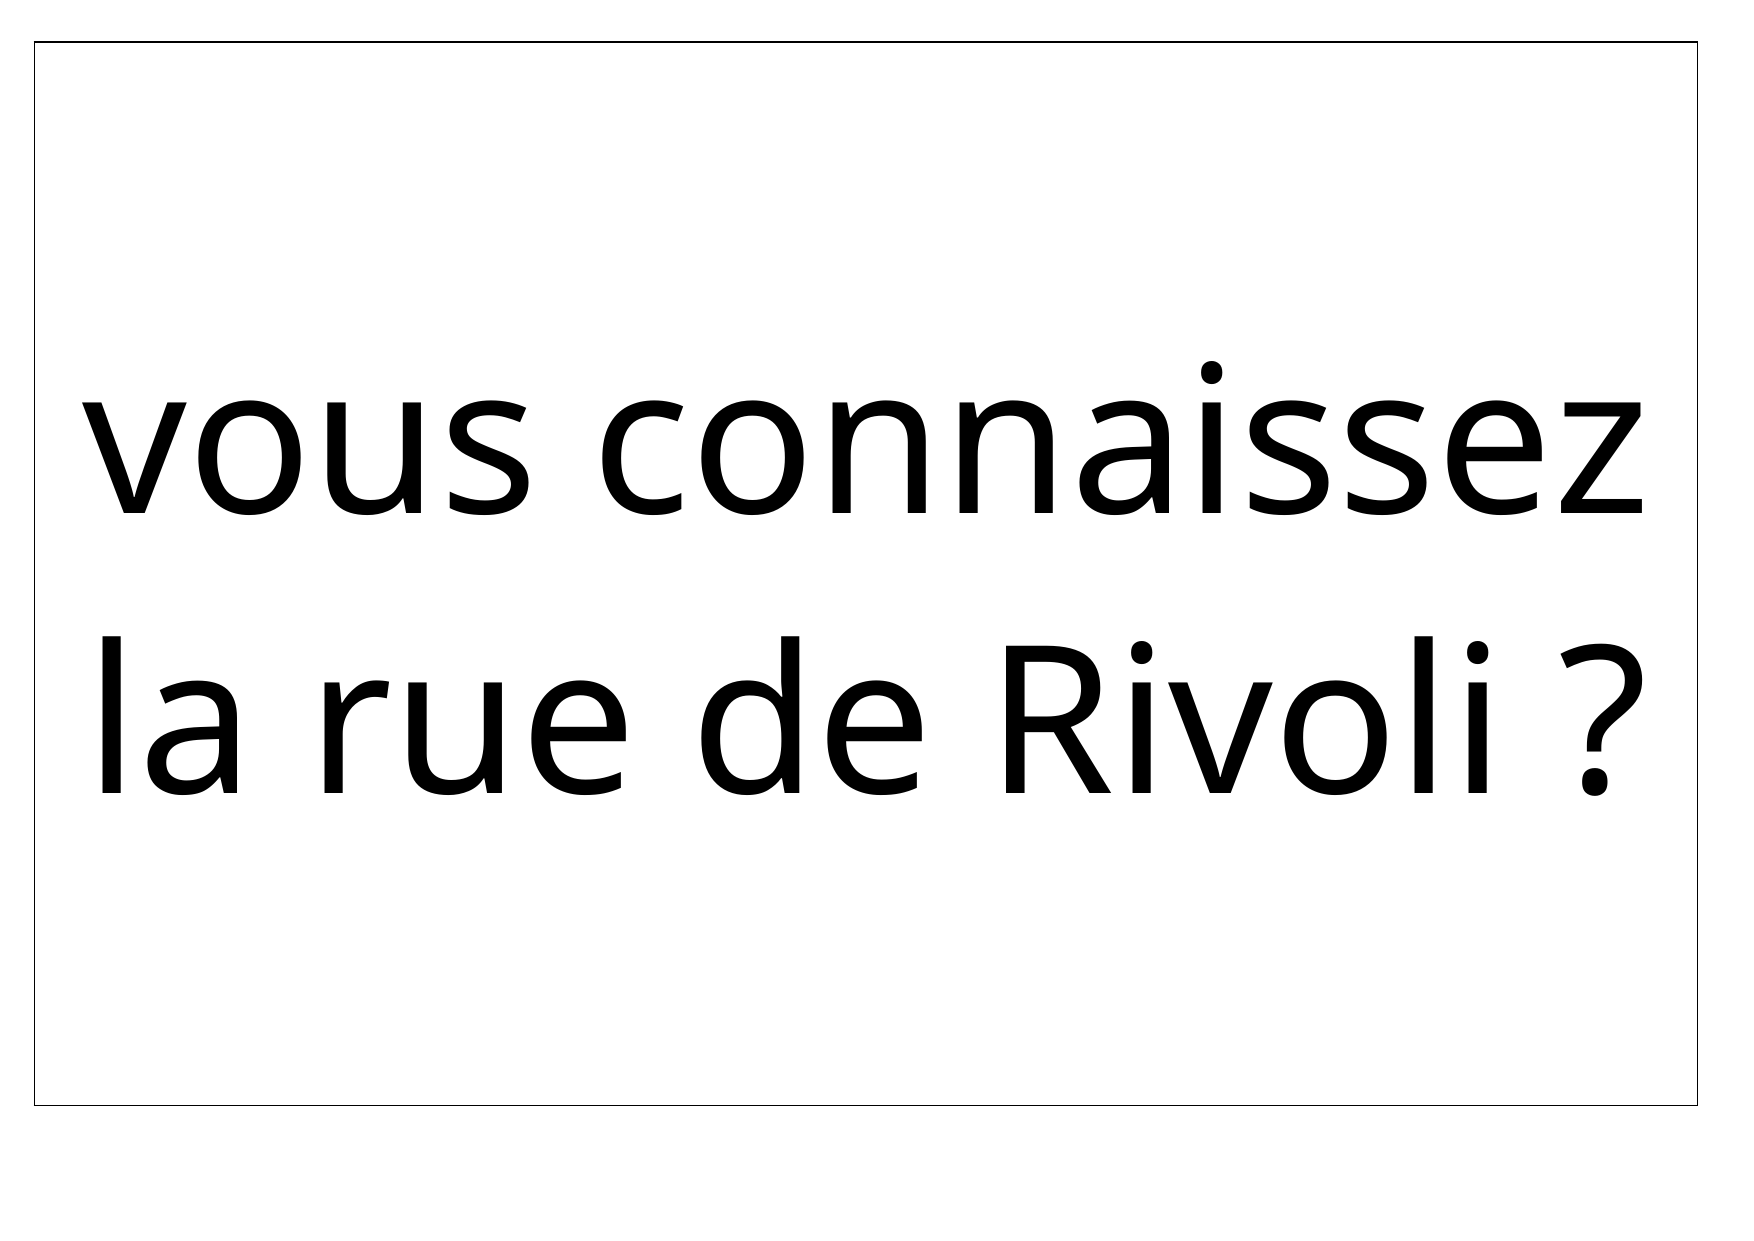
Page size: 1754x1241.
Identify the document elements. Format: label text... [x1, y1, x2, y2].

table_cell vous connaissez la rue de Rivoli ? [35, 43, 1697, 1104]
